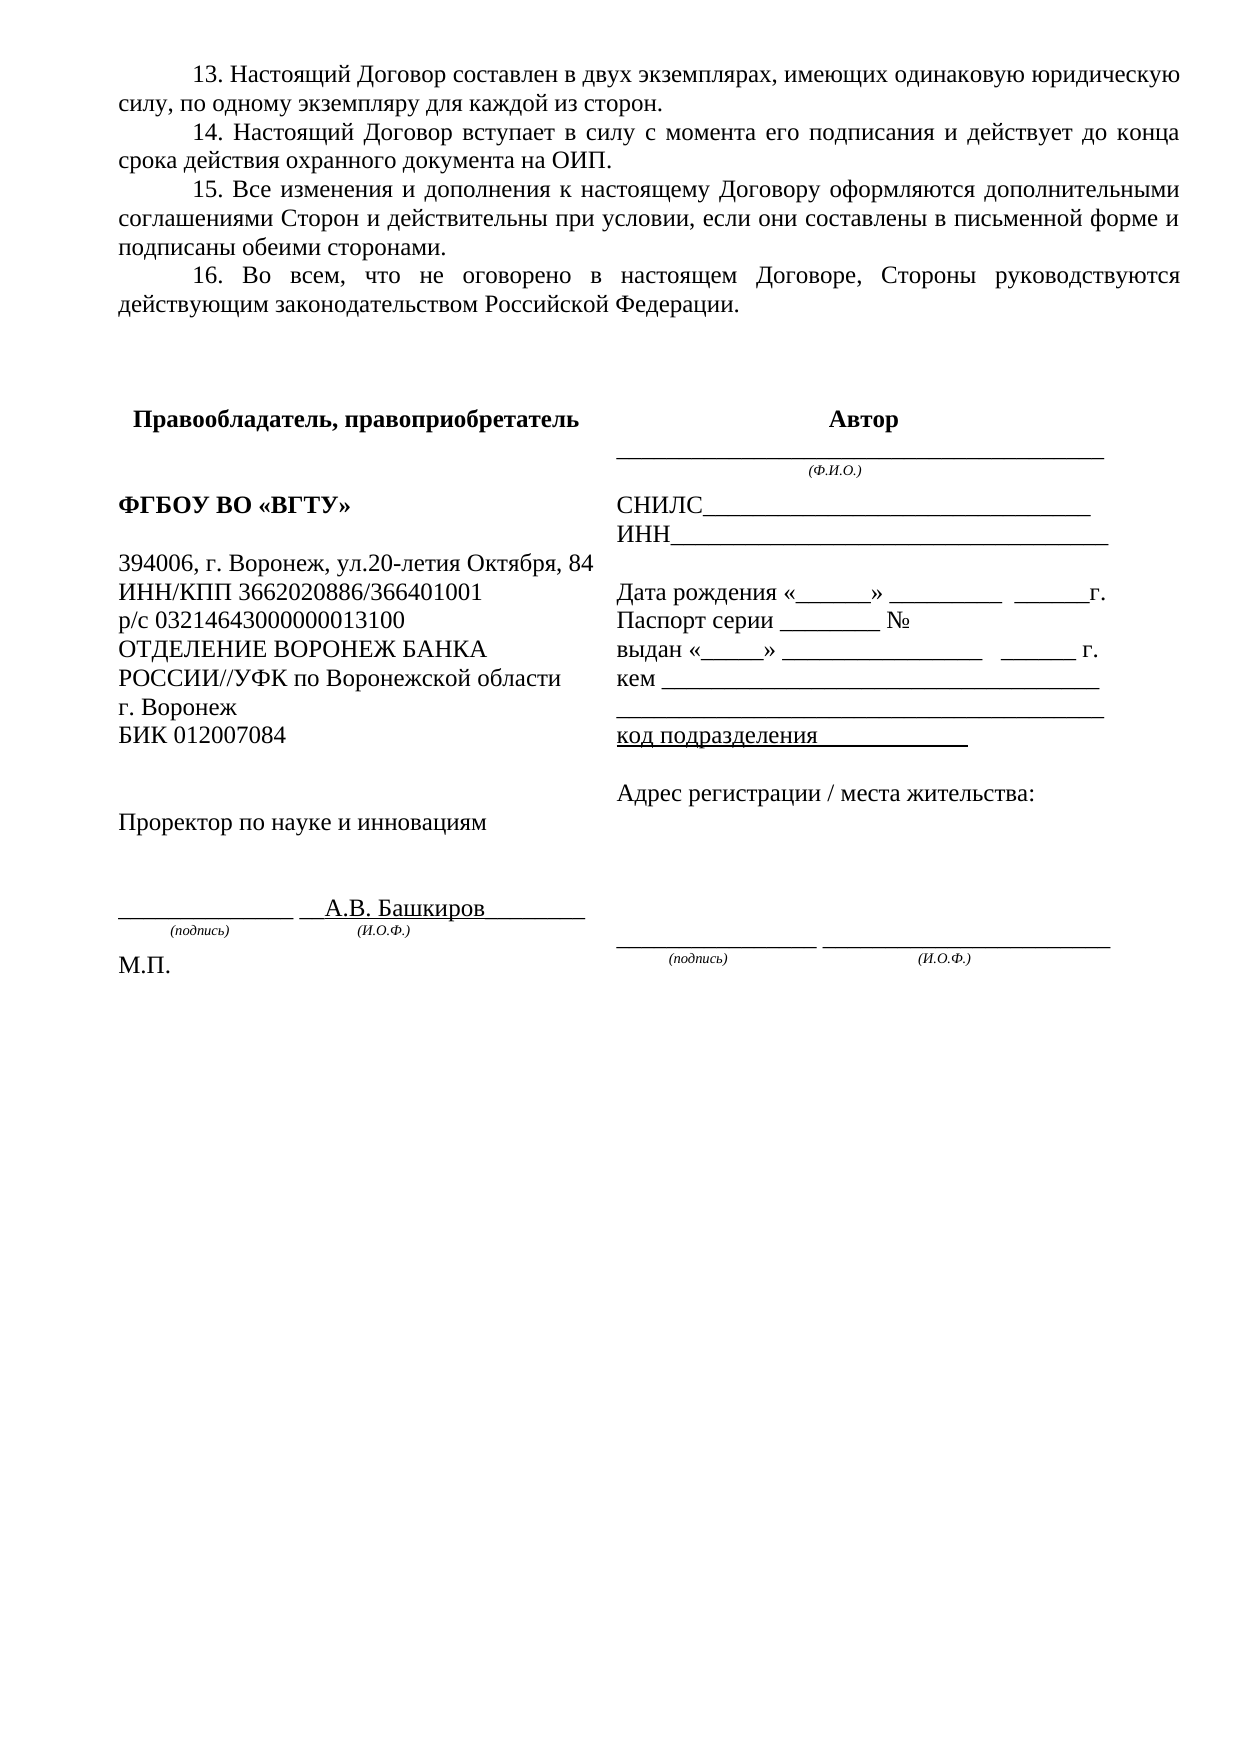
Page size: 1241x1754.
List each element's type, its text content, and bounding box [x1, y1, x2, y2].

text 15. Все изменения и дополнения к настоящему Договору оформляются дополнительными соглашениями Сторон и действительны при условии, если они составлены в письменной форме и подписаны обеими сторонами. [118, 174, 1181, 260]
text 13. Настоящий Договор составлен в двух экземплярах, имеющих одинаковую юридическую силу, по одному экземпляру для каждой из сторон. [118, 59, 1181, 117]
table_cell СНИЛС_______________________________ ИНН___________________________________ Дата рождения «______» _________ ______г. Паспорт серии ________ № выдан «_____» ________________ ______ г. кем ___________________________________ _______________________________________ код подразделения____________ Адрес регистрации / места жительства: ________________ _______________________ (подпись) (И.О.Ф.) [605, 490, 1122, 1008]
text 16. Во всем, что не оговорено в настоящем Договоре, Стороны руководствуются действующим законодательством Российской Федерации. [118, 260, 1181, 318]
table_cell ФГБОУ ВО «ВГТУ» 394006, г. Воронеж, ул.20-летия Октября, 84 ИНН/КПП 3662020886/366401001 р/с 03214643000000013100 ОТДЕЛЕНИЕ ВОРОНЕЖ БАНКА РОССИИ//УФК по Воронежской области г. Воронеж БИК 012007084 Проректор по науке и инновациям ______________ __А.В. Башкиров________ (подпись) (И.О.Ф.) М.П. [107, 490, 605, 1008]
text 14. Настоящий Договор вступает в силу с момента его подписания и действует до конца срока действия охранного документа на ОИП. [118, 117, 1181, 174]
table_header Автор _______________________________________ (Ф.И.О.) [605, 404, 1122, 490]
table_header Правообладатель, правоприобретатель [107, 404, 605, 490]
